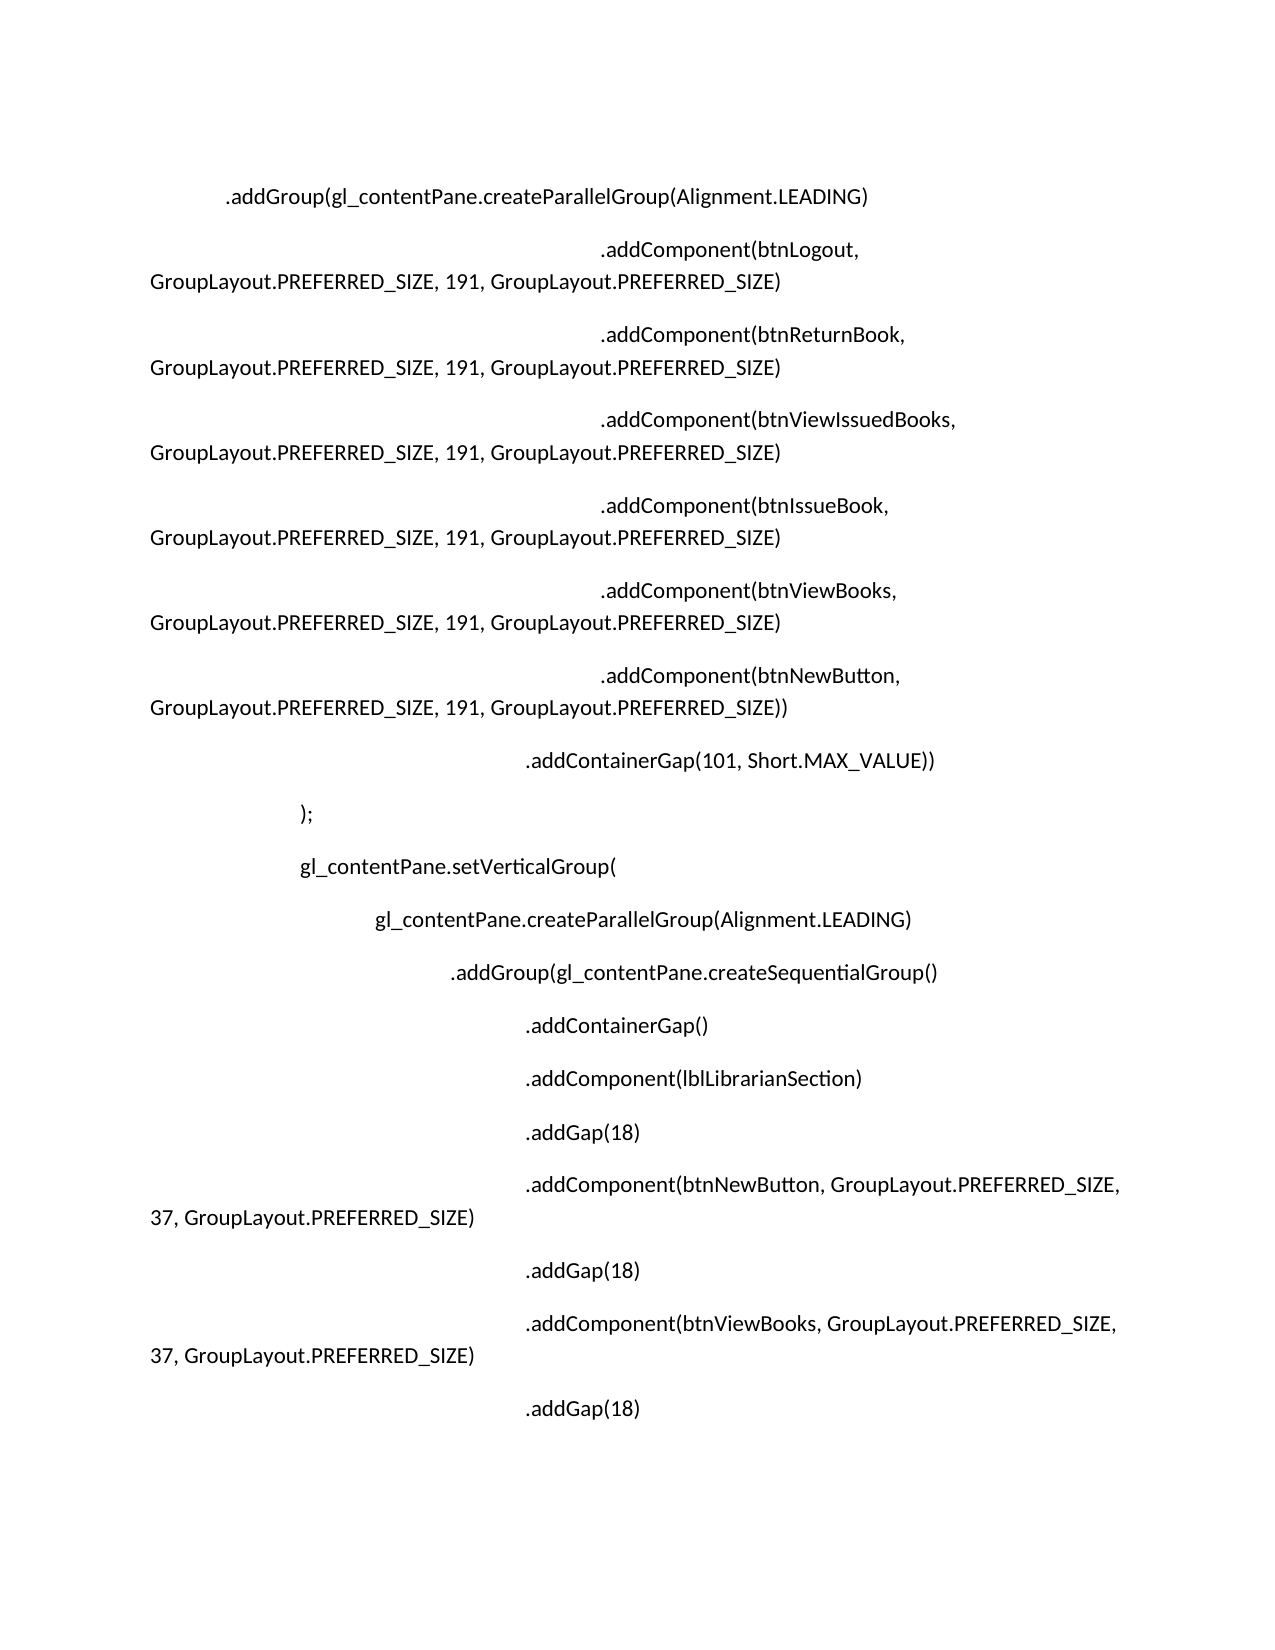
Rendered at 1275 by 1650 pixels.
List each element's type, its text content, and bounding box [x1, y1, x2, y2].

text ); [150, 799, 1125, 827]
text .addComponent(btnNewButton, GroupLayout.PREFERRED_SIZE, 191, GroupLayout.PREFERRED_SIZE)) [150, 661, 1125, 721]
text .addContainerGap() [150, 1012, 1125, 1039]
text .addContainerGap(101, Short.MAX_VALUE)) [150, 746, 1125, 774]
text .addGap(18) [150, 1394, 1125, 1422]
text .addComponent(btnNewButton, GroupLayout.PREFERRED_SIZE, 37, GroupLayout.PREFERRED_SIZE) [150, 1171, 1125, 1231]
text .addComponent(btnViewBooks, GroupLayout.PREFERRED_SIZE, 191, GroupLayout.PREFERRED_SIZE) [150, 576, 1125, 636]
text gl_contentPane.createParallelGroup(Alignment.LEADING) [150, 906, 1125, 933]
text .addComponent(btnViewBooks, GroupLayout.PREFERRED_SIZE, 37, GroupLayout.PREFERRED_SIZE) [150, 1309, 1125, 1369]
text .addComponent(lblLibrarianSection) [150, 1064, 1125, 1093]
text .addGroup(gl_contentPane.createSequentialGroup() [150, 958, 1125, 987]
text .addGroup(gl_contentPane.createParallelGroup(Alignment.LEADING) [150, 150, 1125, 210]
text gl_contentPane.setVerticalGroup( [150, 852, 1125, 881]
text .addGap(18) [150, 1256, 1125, 1284]
text .addComponent(btnViewIssuedBooks, GroupLayout.PREFERRED_SIZE, 191, GroupLayout.PREFERRED_SIZE) [150, 406, 1125, 466]
text .addGap(18) [150, 1118, 1125, 1146]
text .addComponent(btnIssueBook, GroupLayout.PREFERRED_SIZE, 191, GroupLayout.PREFERRED_SIZE) [150, 491, 1125, 551]
text .addComponent(btnLogout, GroupLayout.PREFERRED_SIZE, 191, GroupLayout.PREFERRED_SIZE) [150, 235, 1125, 295]
text .addComponent(btnReturnBook, GroupLayout.PREFERRED_SIZE, 191, GroupLayout.PREFERRED_SIZE) [150, 320, 1125, 381]
